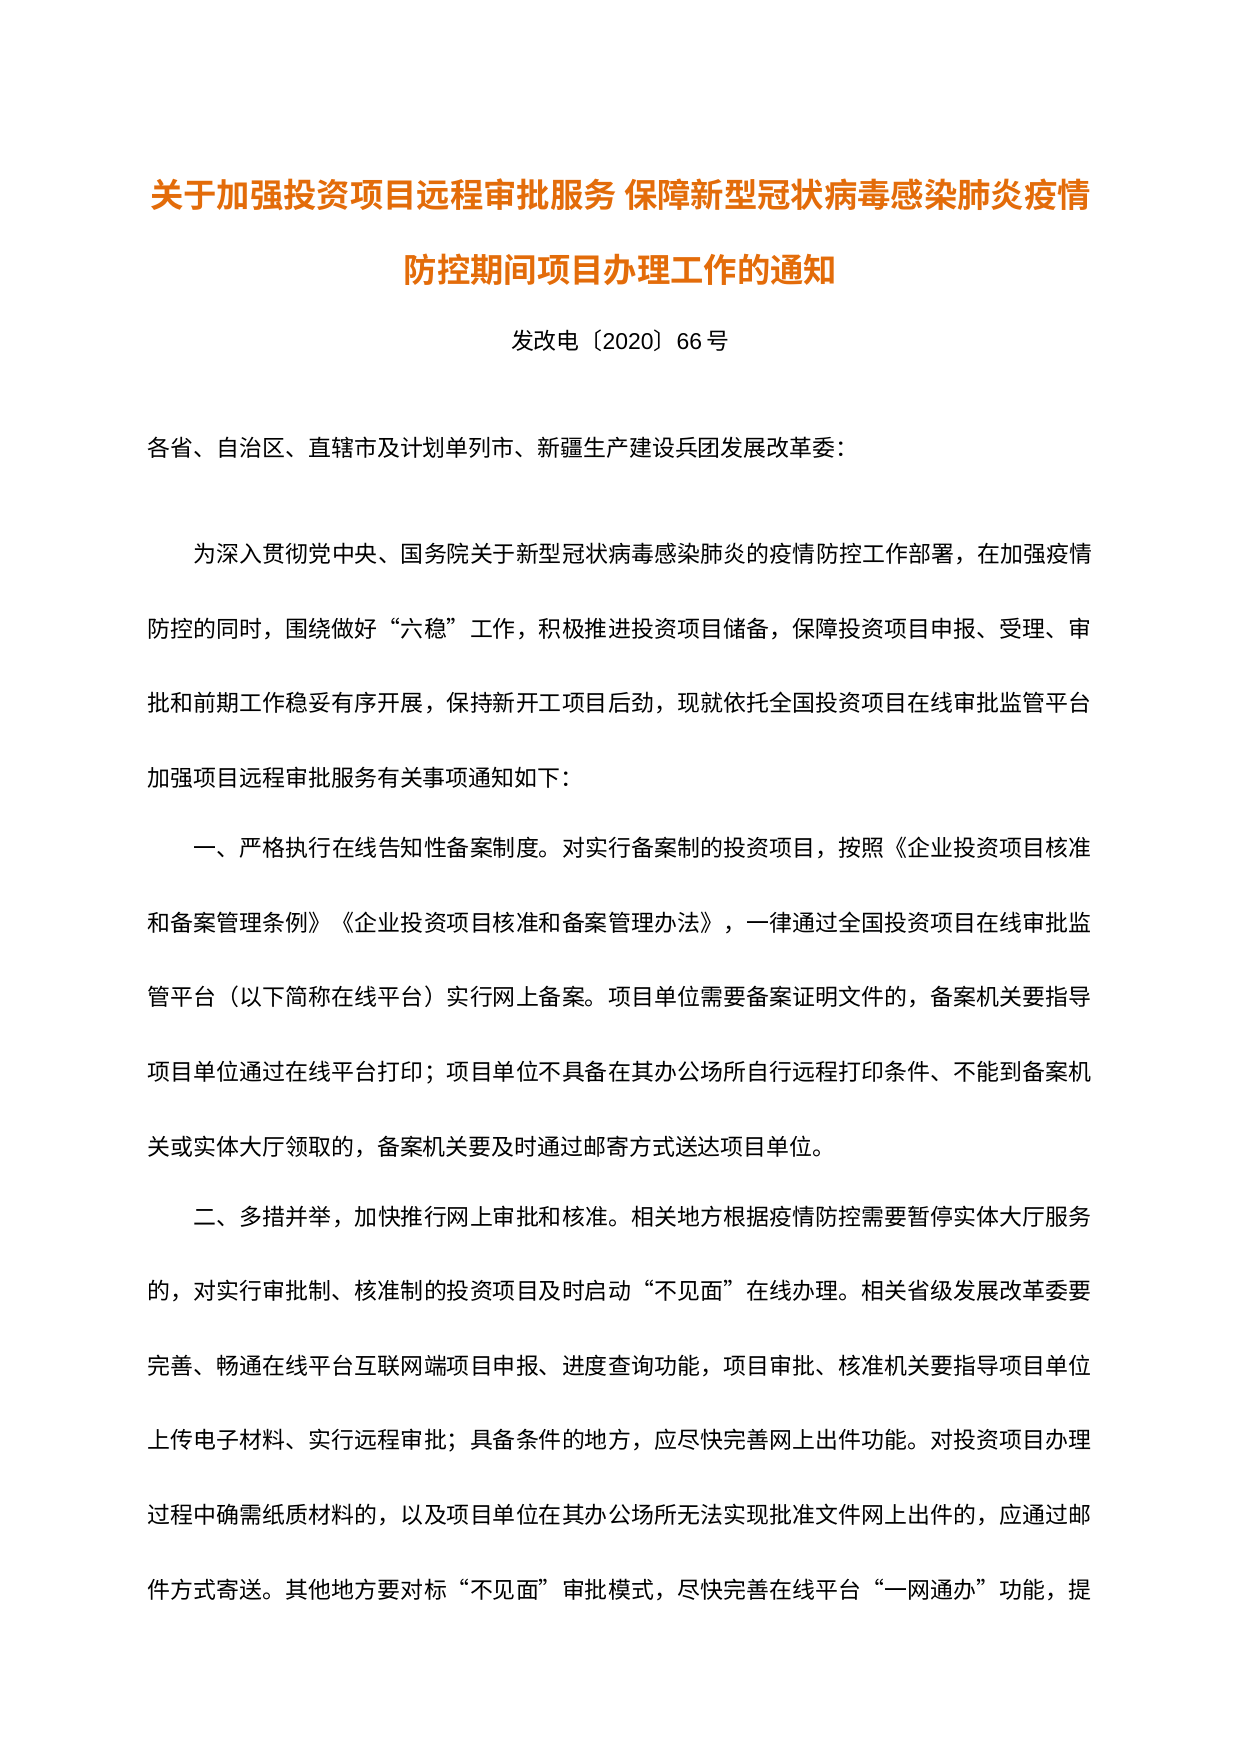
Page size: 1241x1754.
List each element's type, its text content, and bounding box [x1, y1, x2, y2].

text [148, 1182, 1092, 1621]
text 各省、自治区、直辖市及计划单列市、新疆生产建设兵团发展改革委： [148, 414, 1092, 479]
text 为深入贯彻党中央、国务院关于新型冠状病毒感染肺炎的疫情防控工作部署，在加强疫情防控的同时，围绕做好“六稳”工作，积极推进投资项目储备，保障投资项目申报、受理、审批和前期工作稳妥有序开展，保持新开工项目后劲，现就依托全国投资项目在线审批监管平台加强项目远程审批服务有关事项通知如下： [148, 520, 1092, 809]
text 发改电〔2020〕66号 [148, 307, 1092, 372]
text 关于加强投资项目远程审批服务 保障新型冠状病毒感染肺炎疫情防控期间项目办理工作的通知 [148, 161, 1092, 300]
text 一、严格执行在线告知性备案制度。对实行备案制的投资项目，按照《企业投资项目核准和备案管理条例》《企业投资项目核准和备案管理办法》，一律通过全国投资项目在线审批监管平台（以下简称在线平台）实行网上备案。项目单位需要备案证明文件的，备案机关要指导项目单位通过在线平台打印；项目单位不具备在其办公场所自行远程打印条件、不能到备案机关或实体大厅领取的，备案机关要及时通过邮寄方式送达项目单位。 [148, 814, 1092, 1178]
